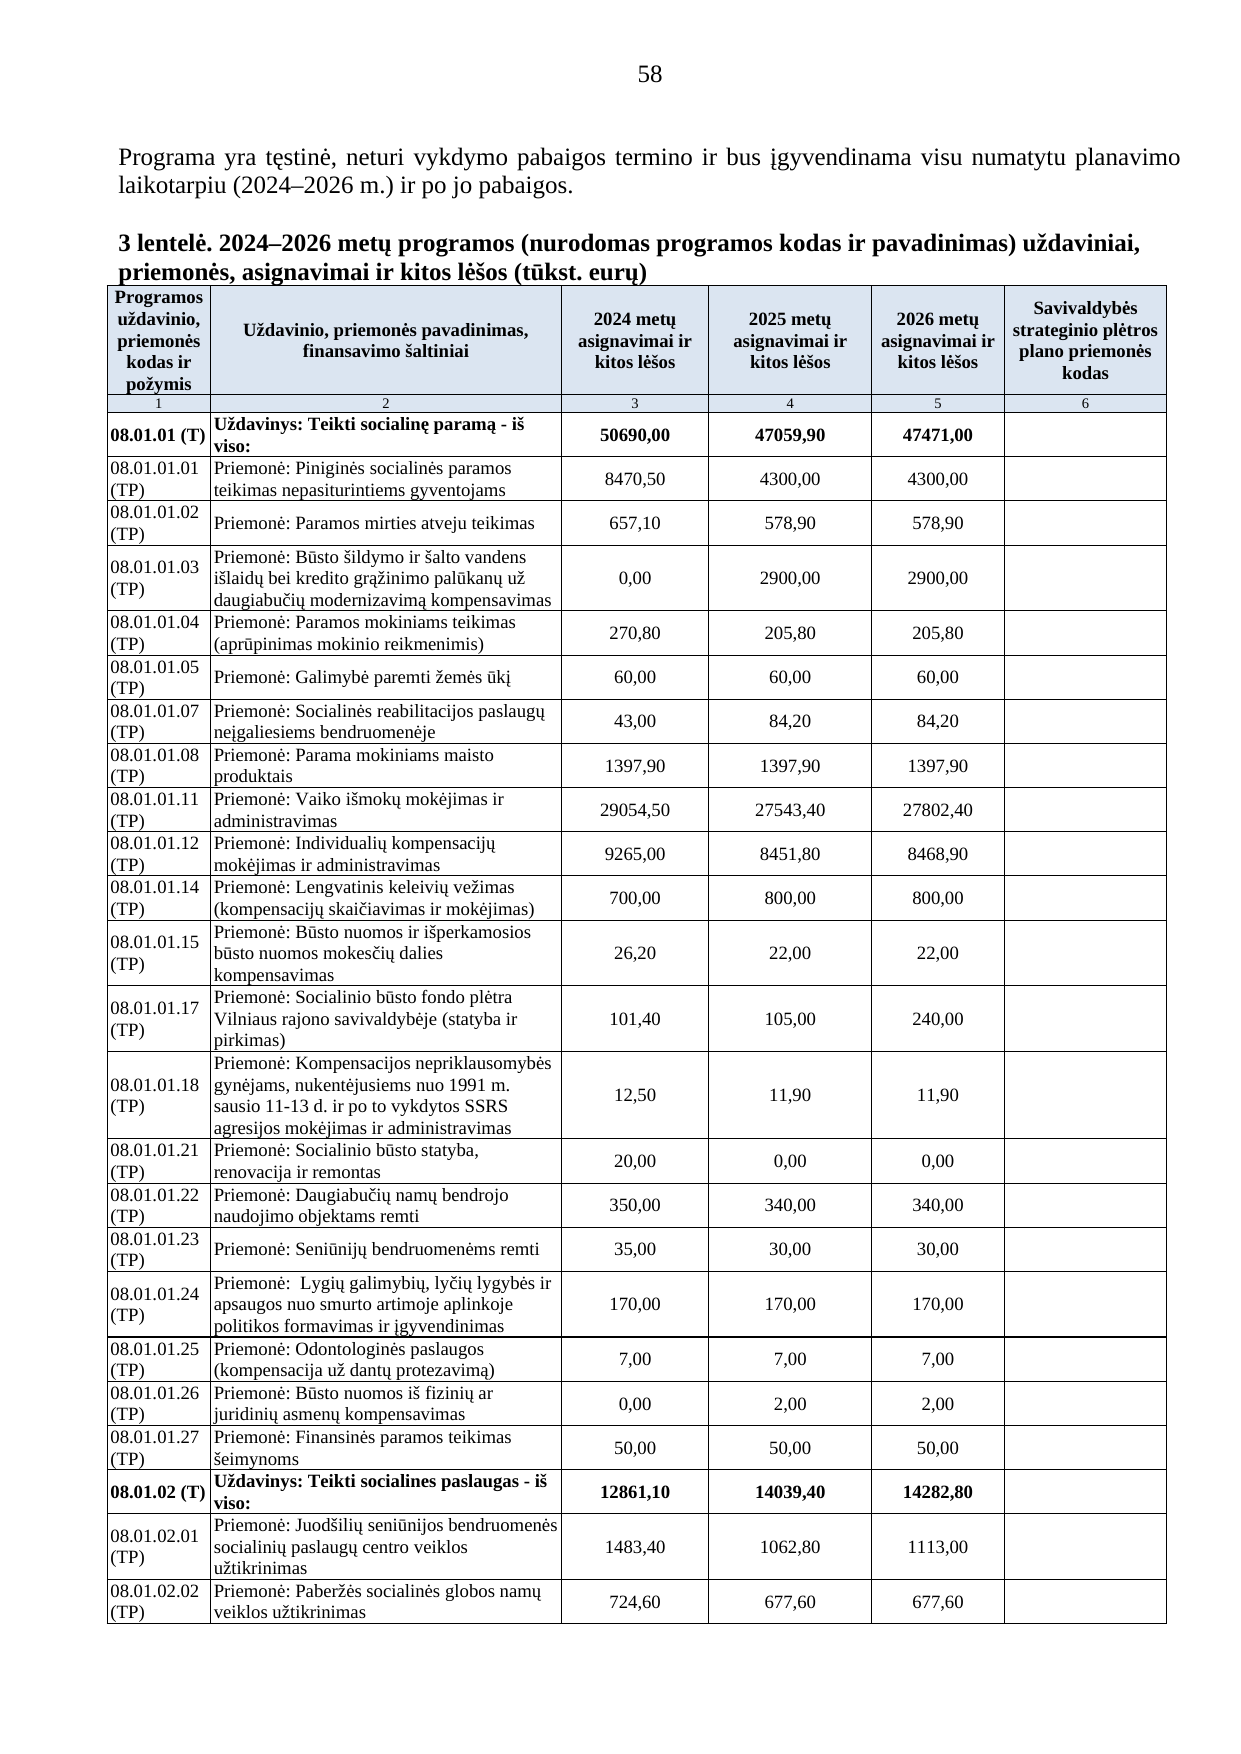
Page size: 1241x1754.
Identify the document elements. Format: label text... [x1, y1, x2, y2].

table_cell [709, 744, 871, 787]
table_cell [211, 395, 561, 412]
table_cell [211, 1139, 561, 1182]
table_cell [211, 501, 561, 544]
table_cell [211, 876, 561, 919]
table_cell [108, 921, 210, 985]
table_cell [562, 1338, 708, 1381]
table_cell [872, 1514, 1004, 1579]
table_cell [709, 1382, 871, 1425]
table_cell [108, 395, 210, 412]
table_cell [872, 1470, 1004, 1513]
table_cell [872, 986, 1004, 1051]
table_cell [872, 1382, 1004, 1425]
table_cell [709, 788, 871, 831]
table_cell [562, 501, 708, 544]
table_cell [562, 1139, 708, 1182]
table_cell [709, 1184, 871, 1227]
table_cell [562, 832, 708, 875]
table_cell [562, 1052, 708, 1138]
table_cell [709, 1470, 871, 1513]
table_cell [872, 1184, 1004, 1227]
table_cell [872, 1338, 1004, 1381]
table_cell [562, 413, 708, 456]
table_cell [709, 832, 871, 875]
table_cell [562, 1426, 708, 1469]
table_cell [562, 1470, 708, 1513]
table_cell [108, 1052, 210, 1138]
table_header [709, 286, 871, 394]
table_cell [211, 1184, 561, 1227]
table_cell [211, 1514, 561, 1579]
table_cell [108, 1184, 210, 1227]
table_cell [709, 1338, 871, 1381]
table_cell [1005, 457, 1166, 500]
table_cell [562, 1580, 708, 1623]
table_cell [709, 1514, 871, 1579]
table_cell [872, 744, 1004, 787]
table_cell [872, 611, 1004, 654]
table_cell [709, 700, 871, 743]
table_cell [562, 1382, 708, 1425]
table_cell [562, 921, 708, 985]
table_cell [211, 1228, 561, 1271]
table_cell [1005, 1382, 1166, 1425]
text Programa yra tęstinė, neturi vykdymo pabaigos termino ir bus įgyvendinama visu numatytu planavimo laikotarpiu (2024–2026 m.) ir po jo pabaigos. [118, 142, 1181, 199]
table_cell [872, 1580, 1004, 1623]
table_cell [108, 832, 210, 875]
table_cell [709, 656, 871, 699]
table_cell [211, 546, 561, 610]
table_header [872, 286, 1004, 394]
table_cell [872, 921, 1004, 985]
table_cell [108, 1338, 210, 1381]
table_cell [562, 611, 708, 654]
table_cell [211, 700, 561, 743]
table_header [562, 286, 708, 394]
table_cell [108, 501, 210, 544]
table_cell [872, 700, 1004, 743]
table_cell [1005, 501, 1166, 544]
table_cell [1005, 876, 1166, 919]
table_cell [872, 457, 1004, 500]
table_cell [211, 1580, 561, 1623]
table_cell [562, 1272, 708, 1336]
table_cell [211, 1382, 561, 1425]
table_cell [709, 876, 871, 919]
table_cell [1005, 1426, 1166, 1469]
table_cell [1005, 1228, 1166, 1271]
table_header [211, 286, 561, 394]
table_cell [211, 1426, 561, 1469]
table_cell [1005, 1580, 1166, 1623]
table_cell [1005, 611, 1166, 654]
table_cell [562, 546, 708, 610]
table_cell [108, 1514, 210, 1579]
text 3 lentelė. 2024–2026 metų programos (nurodomas programos kodas ir pavadinimas) uždaviniai, priemonės, asignavimai ir kitos lėšos (tūkst. eurų) [118, 228, 1181, 285]
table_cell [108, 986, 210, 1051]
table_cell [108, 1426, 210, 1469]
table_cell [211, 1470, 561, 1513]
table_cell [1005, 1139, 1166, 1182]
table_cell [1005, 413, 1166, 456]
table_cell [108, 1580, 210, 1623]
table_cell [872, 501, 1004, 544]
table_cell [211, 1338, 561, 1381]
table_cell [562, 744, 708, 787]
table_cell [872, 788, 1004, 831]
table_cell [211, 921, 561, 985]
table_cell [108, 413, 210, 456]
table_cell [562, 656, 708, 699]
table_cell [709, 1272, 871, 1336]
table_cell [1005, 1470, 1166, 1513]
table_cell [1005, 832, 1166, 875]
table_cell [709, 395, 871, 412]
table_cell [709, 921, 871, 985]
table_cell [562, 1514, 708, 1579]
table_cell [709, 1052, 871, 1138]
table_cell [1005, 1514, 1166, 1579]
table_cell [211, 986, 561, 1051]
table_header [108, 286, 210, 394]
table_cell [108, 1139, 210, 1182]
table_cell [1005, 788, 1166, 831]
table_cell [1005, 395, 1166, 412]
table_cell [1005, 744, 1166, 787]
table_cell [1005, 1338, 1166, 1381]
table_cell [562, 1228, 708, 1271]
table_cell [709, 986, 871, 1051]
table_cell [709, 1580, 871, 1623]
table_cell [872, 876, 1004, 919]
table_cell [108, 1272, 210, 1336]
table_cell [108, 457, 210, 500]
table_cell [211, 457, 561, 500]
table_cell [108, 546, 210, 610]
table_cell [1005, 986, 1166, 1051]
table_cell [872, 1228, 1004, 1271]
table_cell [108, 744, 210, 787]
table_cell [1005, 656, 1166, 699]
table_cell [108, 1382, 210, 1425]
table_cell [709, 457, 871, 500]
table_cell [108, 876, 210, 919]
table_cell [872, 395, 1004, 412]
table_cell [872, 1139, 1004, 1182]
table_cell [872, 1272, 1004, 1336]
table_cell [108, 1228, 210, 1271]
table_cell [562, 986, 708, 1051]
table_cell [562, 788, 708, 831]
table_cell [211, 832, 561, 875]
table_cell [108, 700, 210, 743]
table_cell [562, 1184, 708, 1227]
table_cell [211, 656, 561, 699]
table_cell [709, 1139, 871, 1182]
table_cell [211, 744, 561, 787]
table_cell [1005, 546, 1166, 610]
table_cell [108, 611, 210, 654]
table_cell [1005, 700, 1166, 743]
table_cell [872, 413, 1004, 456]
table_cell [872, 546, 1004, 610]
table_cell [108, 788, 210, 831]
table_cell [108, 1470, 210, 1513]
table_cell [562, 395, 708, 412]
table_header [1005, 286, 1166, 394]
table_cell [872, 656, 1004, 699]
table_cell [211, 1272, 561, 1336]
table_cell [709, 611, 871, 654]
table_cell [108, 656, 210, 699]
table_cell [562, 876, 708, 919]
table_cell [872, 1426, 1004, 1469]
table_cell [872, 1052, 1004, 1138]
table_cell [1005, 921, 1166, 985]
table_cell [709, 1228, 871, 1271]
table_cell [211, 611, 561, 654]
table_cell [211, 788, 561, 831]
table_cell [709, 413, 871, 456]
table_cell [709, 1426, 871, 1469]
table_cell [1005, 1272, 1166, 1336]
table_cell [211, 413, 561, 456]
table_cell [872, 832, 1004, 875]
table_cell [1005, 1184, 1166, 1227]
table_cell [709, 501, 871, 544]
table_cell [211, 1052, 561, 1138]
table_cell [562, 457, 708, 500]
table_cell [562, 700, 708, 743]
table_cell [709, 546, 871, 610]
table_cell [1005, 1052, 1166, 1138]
